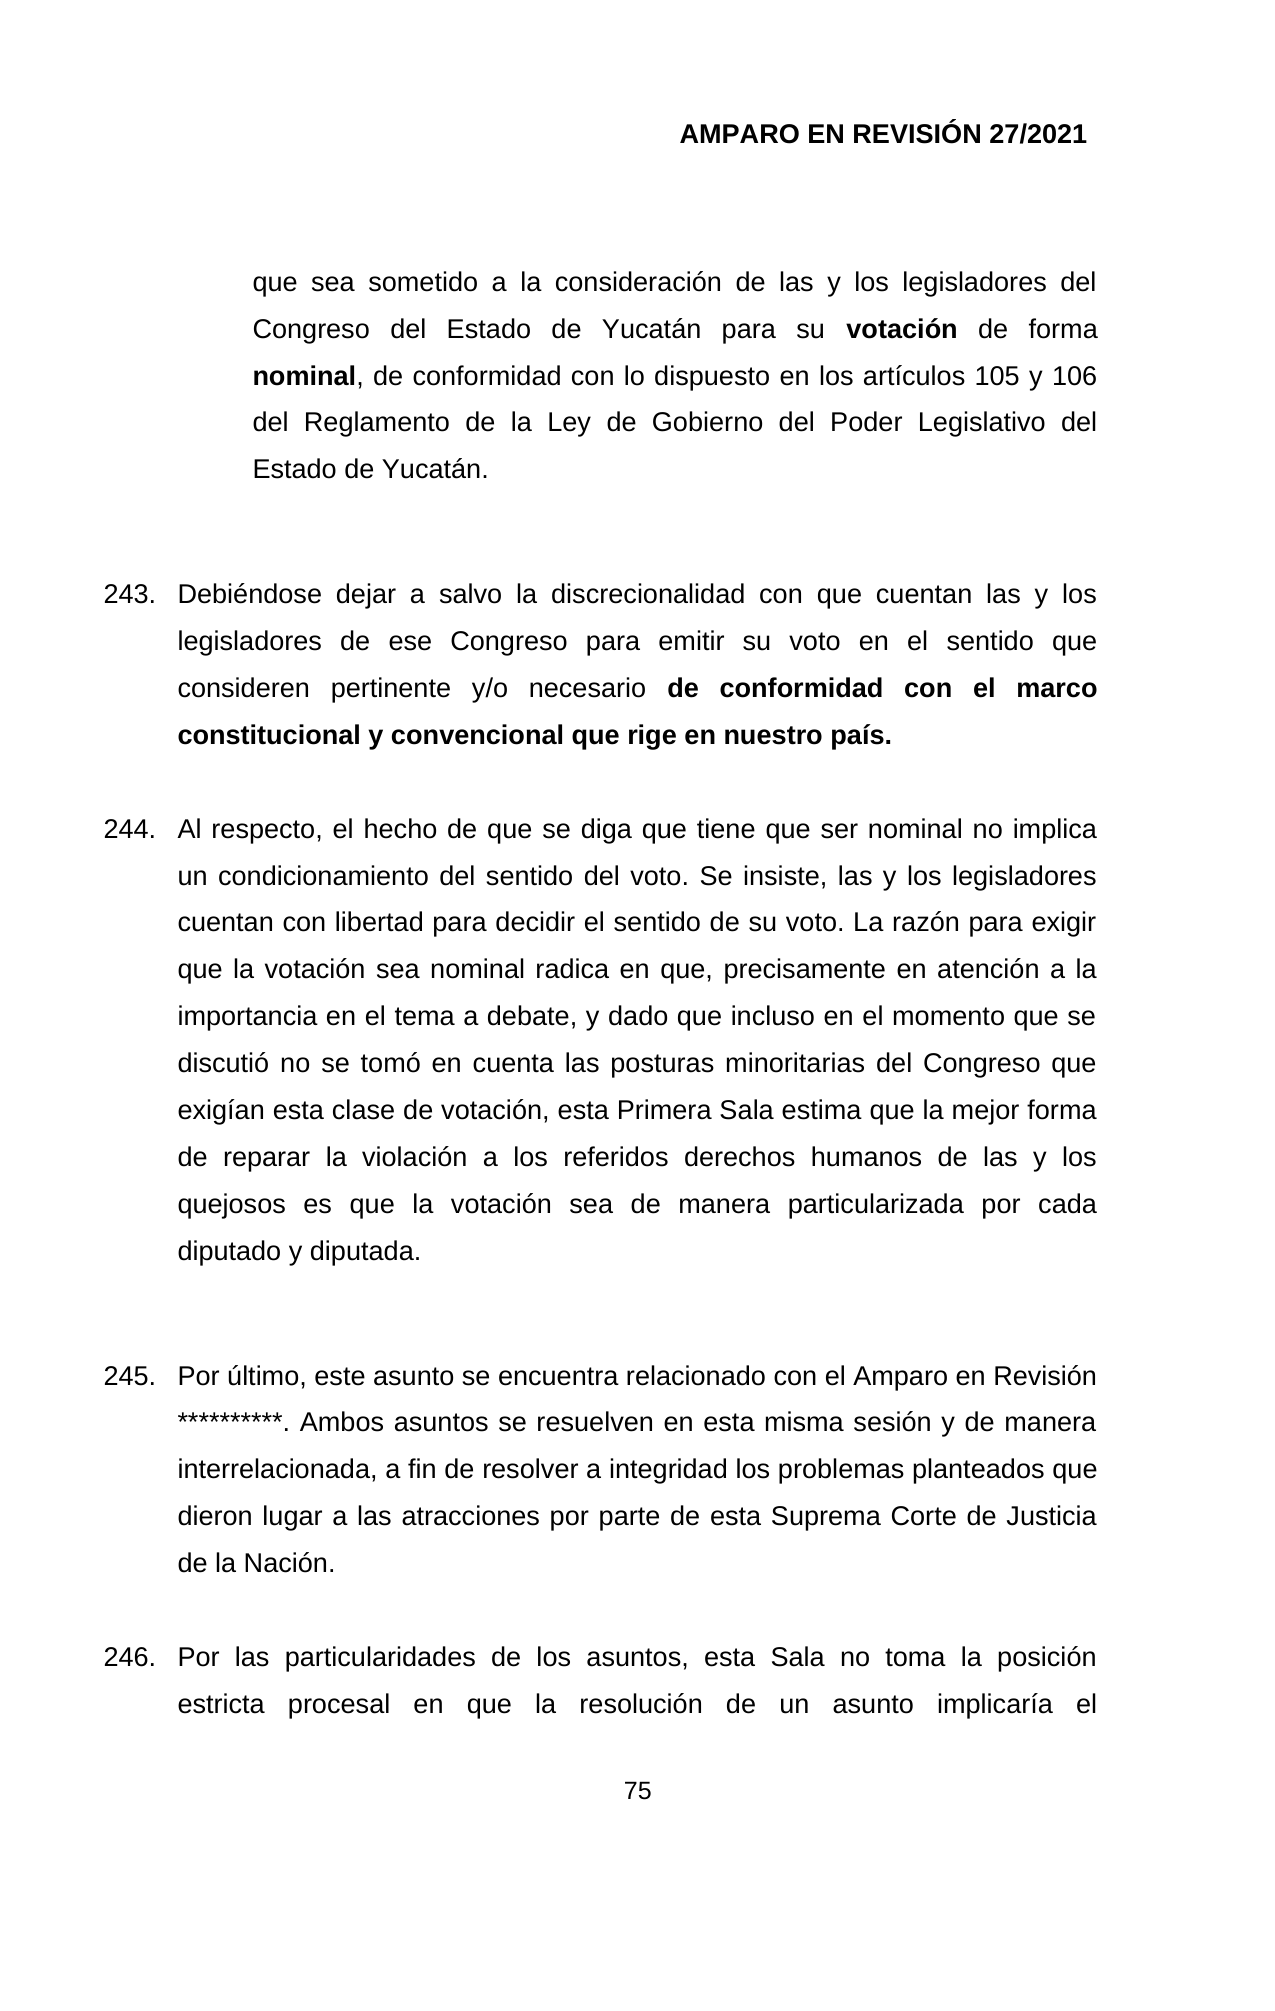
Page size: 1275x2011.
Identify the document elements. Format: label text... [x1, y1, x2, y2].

list Debiéndose dejar a salvo la discrecionalidad con que cuentan las y los legisladores de ese Congreso para emitir su voto en el sentido que consideren pertinente y/o necesario de conformidad con el marco constitucional y convencional que rige en nuestro país. [103, 578, 1098, 750]
list Por último, este asunto se encuentra relacionado con el Amparo en Revisión **********. Ambos asuntos se resuelven en esta misma sesión y de manera interrelacionada, a fin de resolver a integridad los problemas planteados que dieron lugar a las atracciones por parte de esta Suprema Corte de Justicia de la Nación. [103, 1359, 1098, 1578]
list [215, 266, 1098, 484]
list Al respecto, el hecho de que se diga que tiene que ser nominal no implica un condicionamiento del sentido del voto. Se insiste, las y los legisladores cuentan con libertad para decidir el sentido de su voto. La razón para exigir que la votación sea nominal radica en que, precisamente en atención a la importancia en el tema a debate, y dado que incluso en el momento que se discutió no se tomó en cuenta las posturas minoritarias del Congreso que exigían esta clase de votación, esta Primera Sala estima que la mejor forma de reparar la violación a los referidos derechos humanos de las y los quejosos es que la votación sea de manera particularizada por cada diputado y diputada. [103, 813, 1098, 1266]
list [103, 1641, 1098, 1719]
